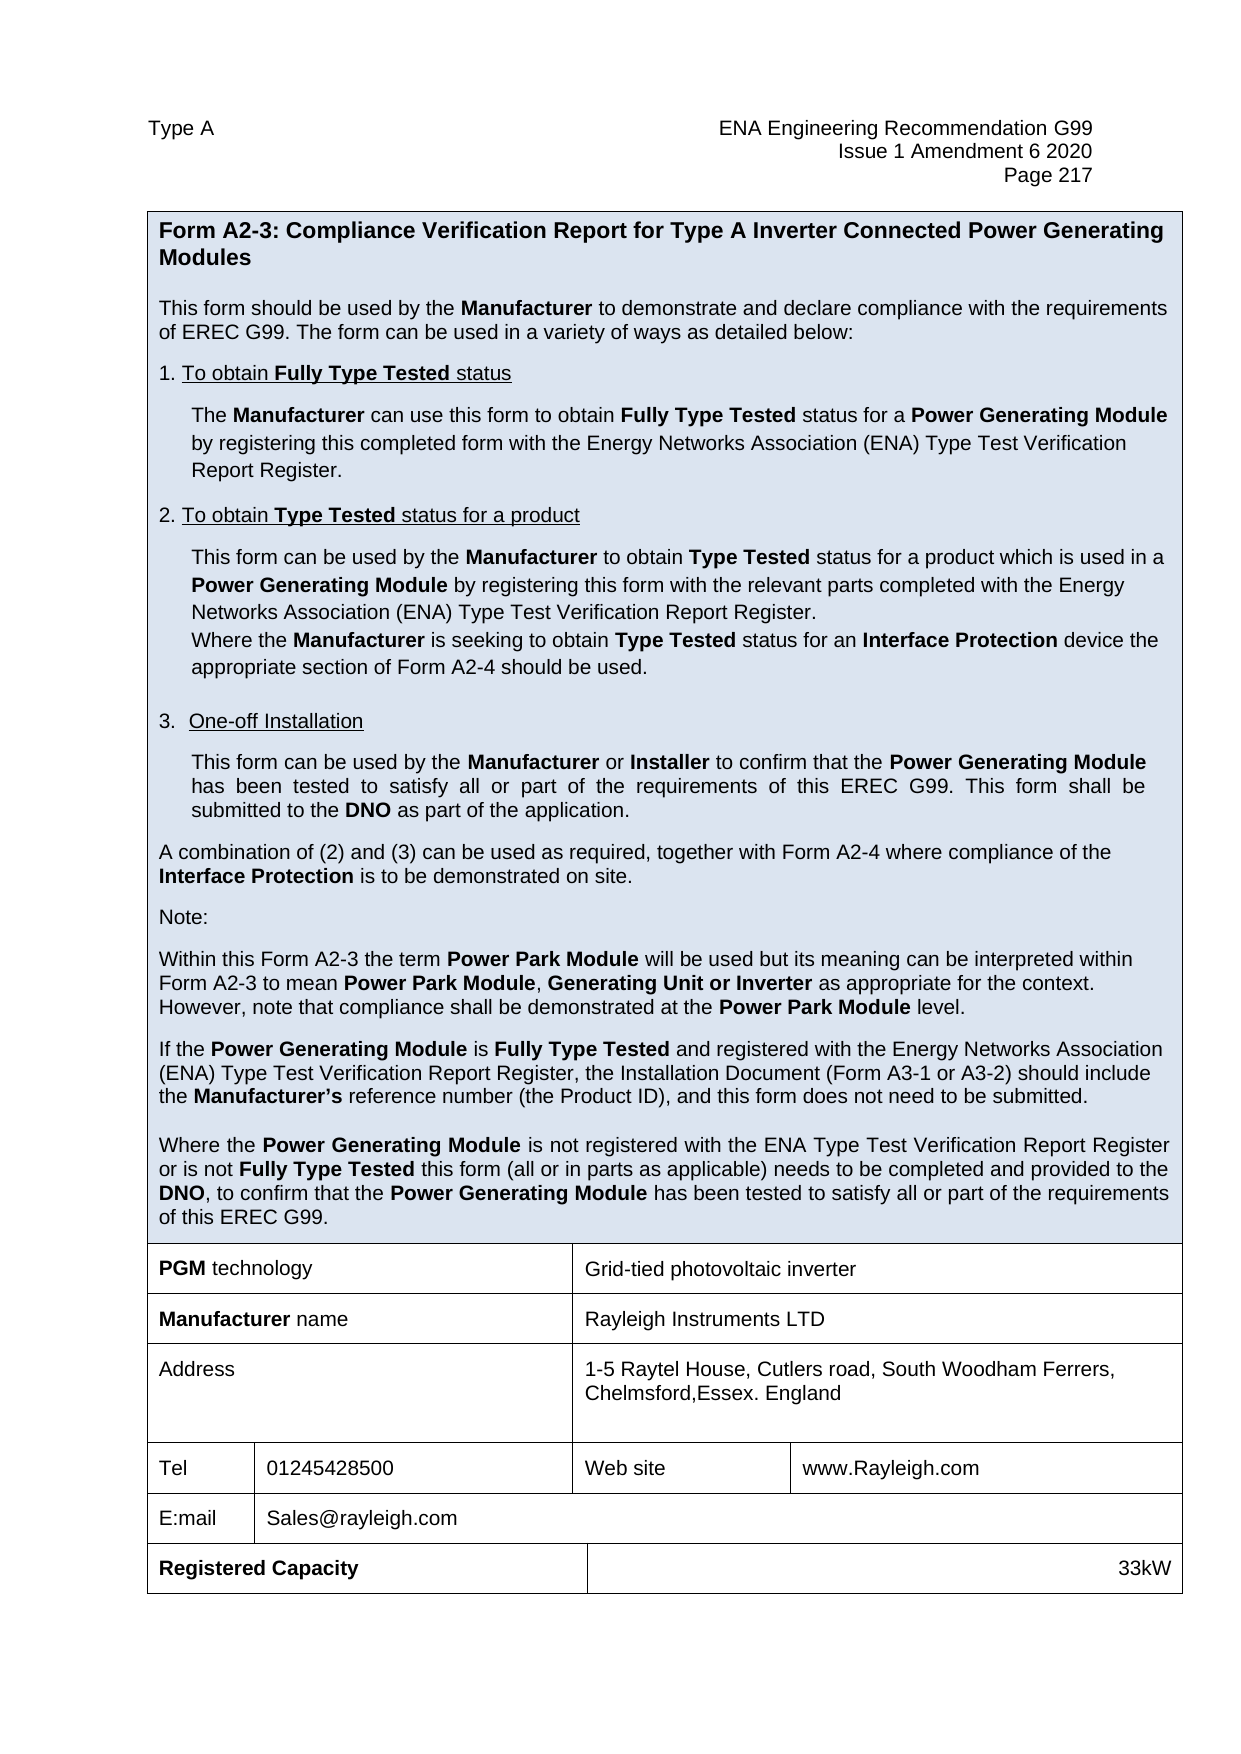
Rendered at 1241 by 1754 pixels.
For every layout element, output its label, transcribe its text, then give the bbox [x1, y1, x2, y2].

table_header Form A2-3: Compliance Verification Report for Type A Inverter Connected Power Generating Modules This form should be used by the Manufacturer to demonstrate and declare compliance with the requirements of EREC G99. The form can be used in a variety of ways as detailed below: To obtain Fully Type Tested status The Manufacturer can use this form to obtain Fully Type Tested status for a Power Generating Module by registering this completed form with the Energy Networks Association (ENA) Type Test Verification Report Register. To obtain Type Tested status for a product This form can be used by the Manufacturer to obtain Type Tested status for a product which is used in a Power Generating Module by registering this form with the relevant parts completed with the Energy Networks Association (ENA) Type Test Verification Report Register. Where the Manufacturer is seeking to obtain Type Tested status for an Interface Protection device the appropriate section of Form A2-4 should be used. One-off Installation This form can be used by the Manufacturer or Installer to confirm that the Power Generating Module has been tested to satisfy all or part of the requirements of this EREC G99. This form shall be submitted to the DNO as part of the application. A combination of (2) and (3) can be used as required, together with Form A2-4 where compliance of the Interface Protection is to be demonstrated on site. Note: Within this Form A2-3 the term Power Park Module will be used but its meaning can be interpreted within Form A2-3 to mean Power Park Module, Generating Unit or Inverter as appropriate for the context. However, note that compliance shall be demonstrated at the Power Park Module level. If the Power Generating Module is Fully Type Tested and registered with the Energy Networks Association (ENA) Type Test Verification Report Register, the Installation Document (Form A3-1 or A3-2) should include the Manufacturer’s reference number (the Product ID), and this form does not need to be submitted. Where the Power Generating Module is not registered with the ENA Type Test Verification Report Register or is not Fully Type Tested this form (all or in parts as applicable) needs to be completed and provided to the DNO, to confirm that the Power Generating Module has been tested to satisfy all or part of the requirements of this EREC G99. [148, 212, 1182, 1243]
text Issue 1 Amendment 6 2020 [135, 139, 1092, 163]
text Type A ENA Engineering Recommendation G99 [135, 116, 1093, 139]
table_cell PGM technology [148, 1244, 572, 1293]
table_cell E:mail [148, 1494, 254, 1543]
text Page 217 [135, 163, 1093, 187]
table_cell Manufacturer name [148, 1294, 572, 1343]
table_cell Tel [148, 1443, 254, 1492]
table_cell Rayleigh Instruments LTD [573, 1294, 1182, 1343]
table_cell Address [148, 1344, 572, 1442]
table_cell Sales@rayleigh.com [255, 1494, 1182, 1543]
table_cell Registered Capacity [148, 1544, 587, 1593]
table_cell Web site [573, 1443, 790, 1492]
table_cell 1-5 Raytel House, Cutlers road, South Woodham Ferrers, Chelmsford,Essex. England [573, 1344, 1182, 1442]
table_cell 33kW [588, 1544, 1182, 1593]
table_cell www.Rayleigh.com [791, 1443, 1182, 1492]
table_cell Grid-tied photovoltaic inverter [573, 1244, 1182, 1293]
table_cell 01245428500 [255, 1443, 572, 1492]
